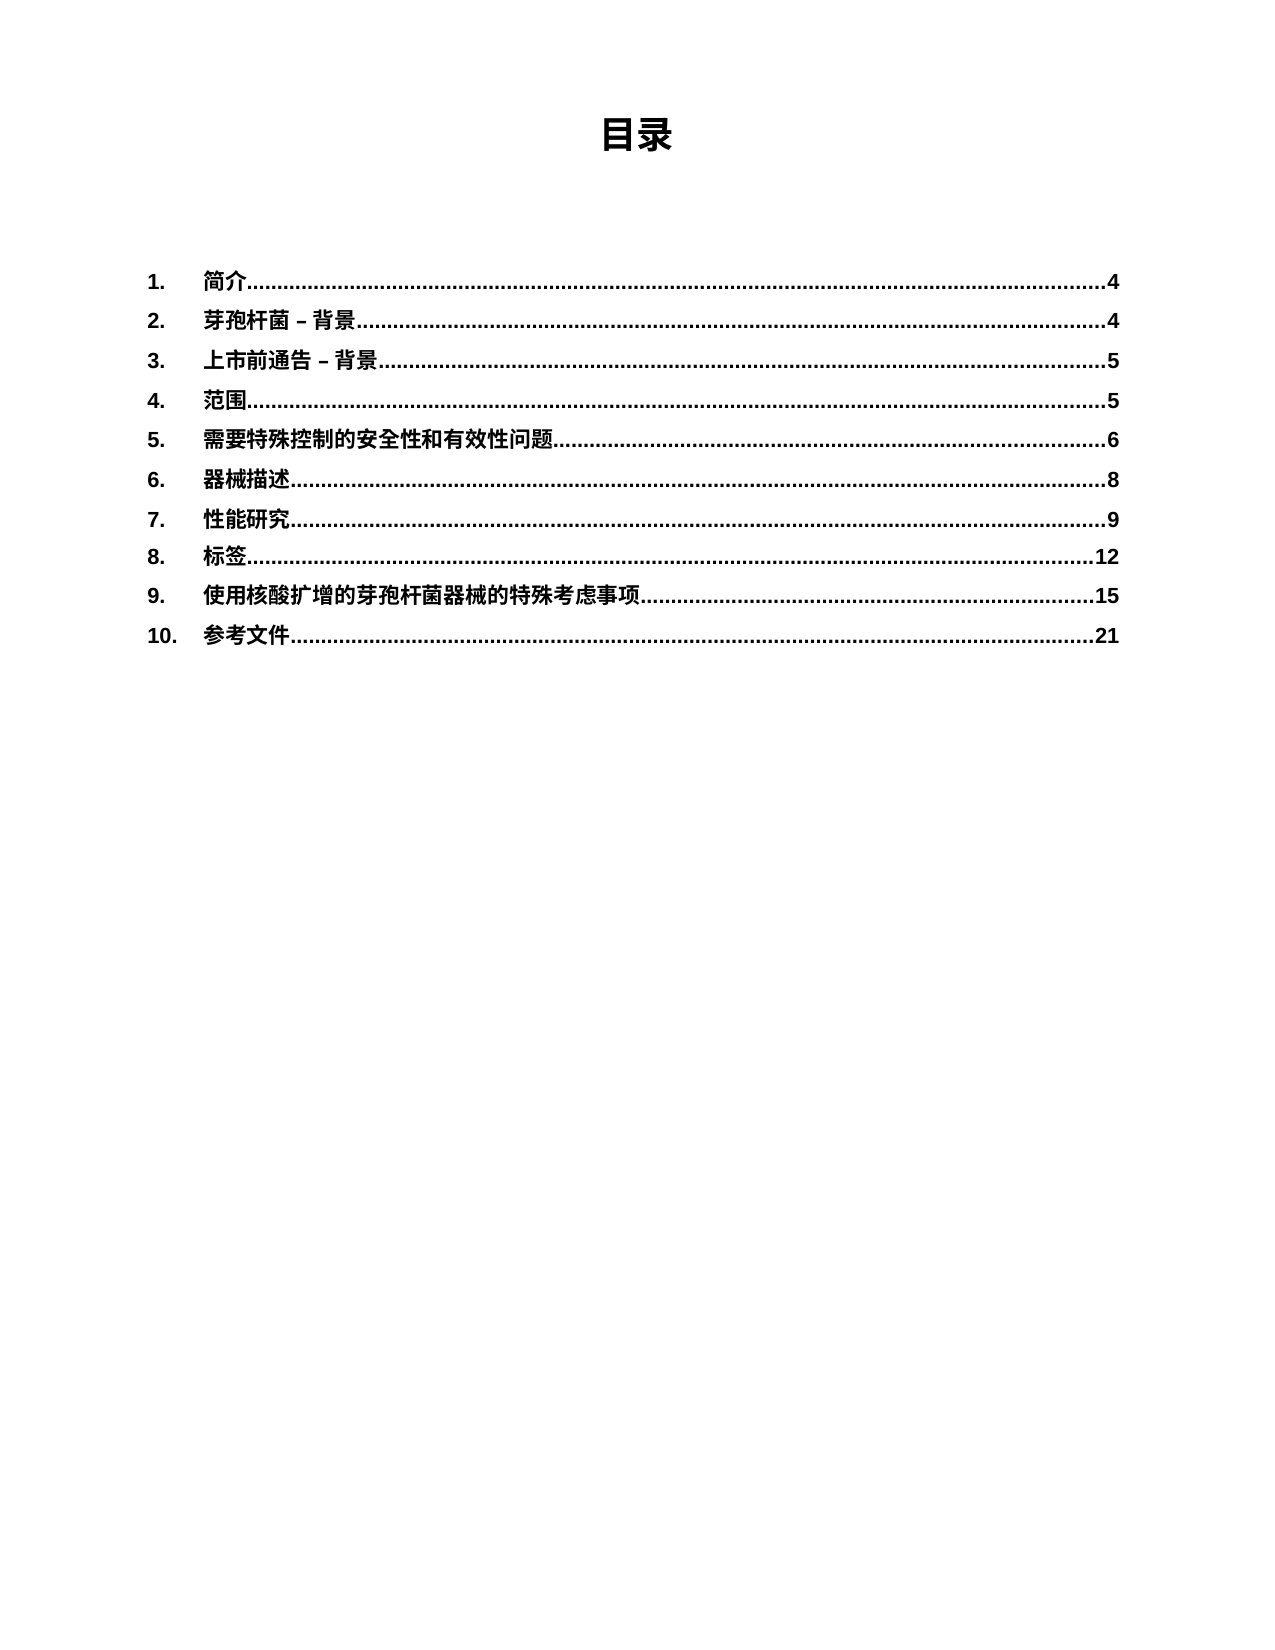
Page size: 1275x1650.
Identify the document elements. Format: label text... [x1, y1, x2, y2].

list 需要特殊控制的安全性和有效性问题 6 [147, 422, 1126, 454]
list 参考文件 21 [147, 618, 1126, 649]
list 范围 5 [147, 383, 1126, 414]
list 上市前通告 – 背景 5 [147, 343, 1126, 375]
list 使用核酸扩增的芽孢杆菌器械的特殊考虑事项 15 [147, 578, 1126, 610]
list 标签 12 [147, 541, 1126, 571]
list 简介 4 [147, 264, 1126, 295]
list 芽孢杆菌 – 背景 4 [147, 303, 1126, 335]
list 性能研究 9 [147, 502, 1126, 533]
list 器械描述 8 [147, 462, 1126, 494]
text 目录 [147, 105, 1126, 160]
